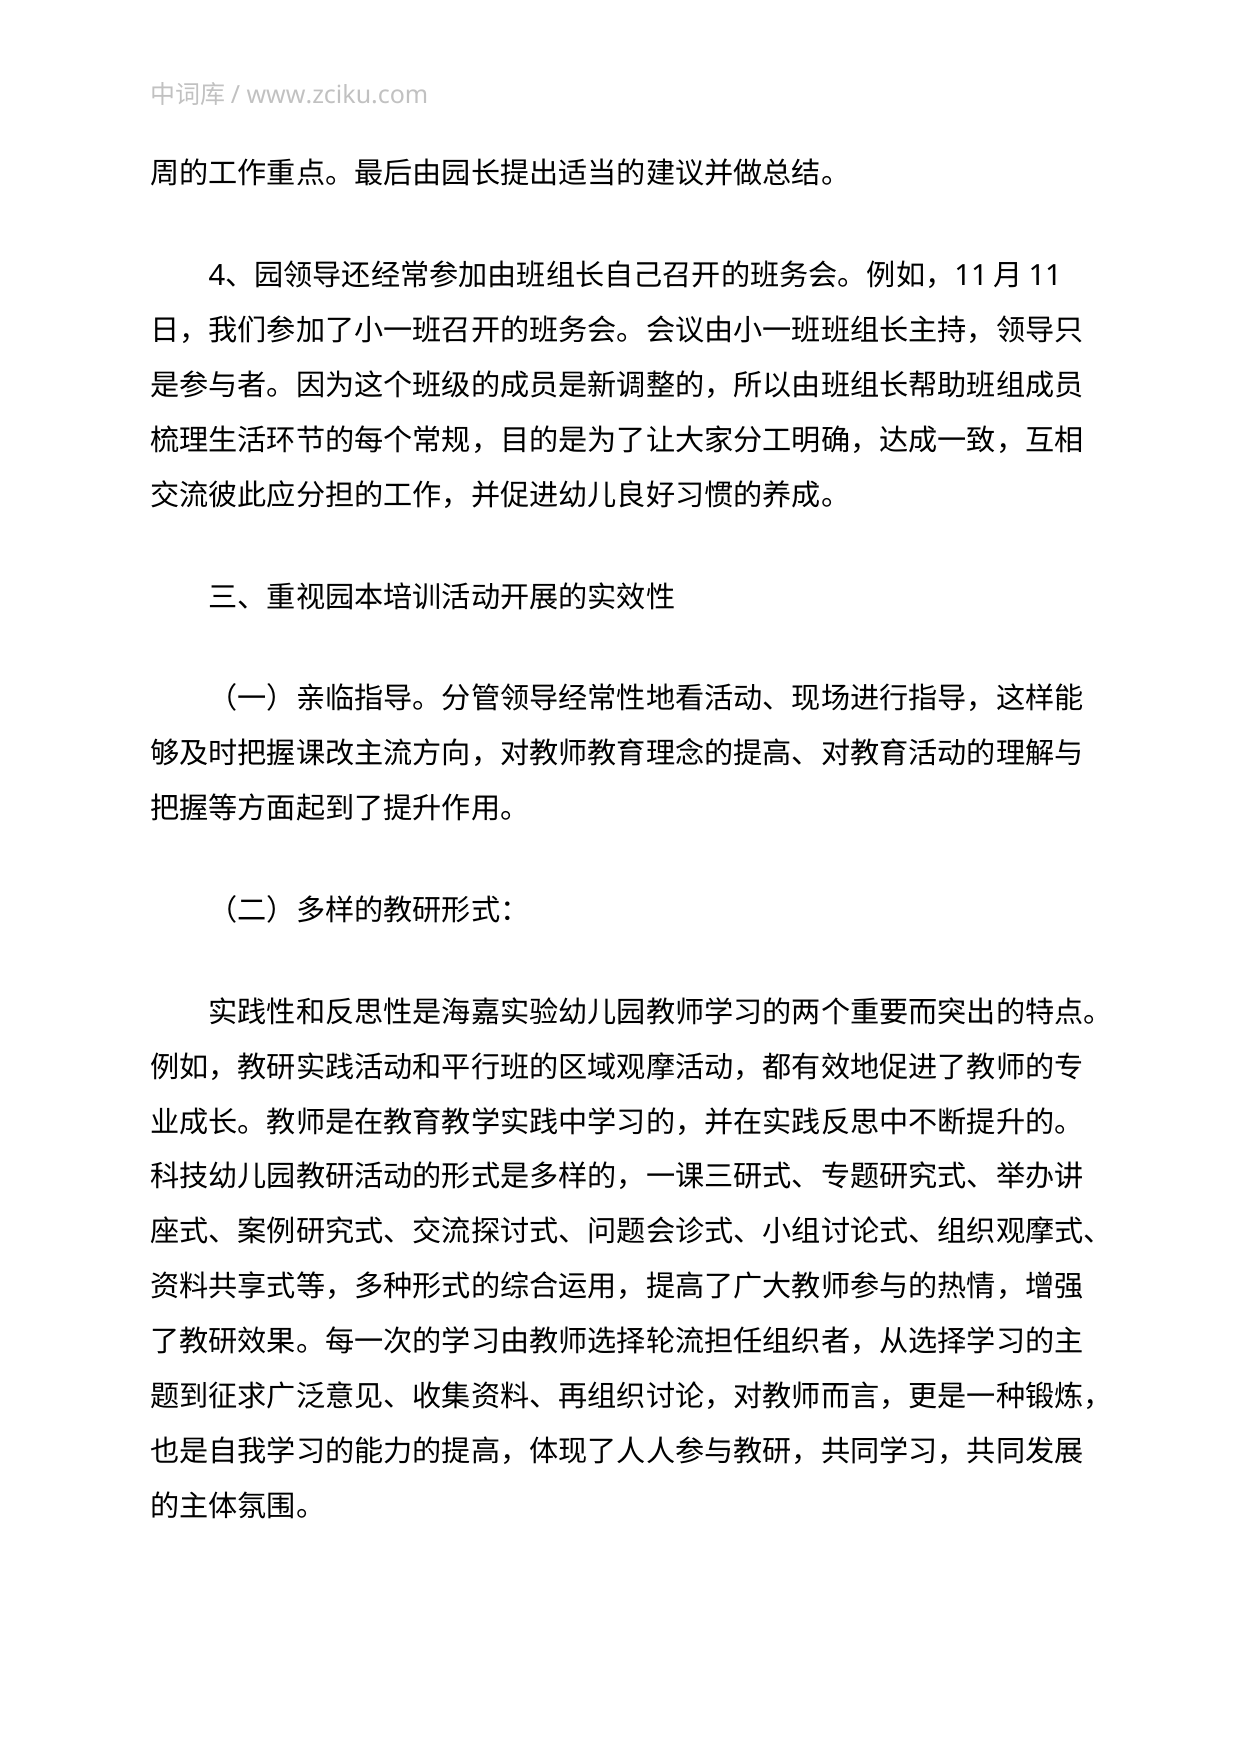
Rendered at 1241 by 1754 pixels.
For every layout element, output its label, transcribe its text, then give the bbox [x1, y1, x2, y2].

text （一）亲临指导。分管领导经常性地看活动、现场进行指导，这样能够及时把握课改主流方向，对教师教育理念的提高、对教育活动的理解与把握等方面起到了提升作用。 [150, 675, 1090, 827]
text 4、园领导还经常参加由班组长自己召开的班务会。例如，11月11日，我们参加了小一班召开的班务会。会议由小一班班组长主持，领导只是参与者。因为这个班级的成员是新调整的，所以由班组长帮助班组成员梳理生活环节的每个常规，目的是为了让大家分工明确，达成一致，互相交流彼此应分担的工作，并促进幼儿良好习惯的养成。 [150, 252, 1090, 514]
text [150, 150, 1090, 192]
text 实践性和反思性是海嘉实验幼儿园教师学习的两个重要而突出的特点。例如，教研实践活动和平行班的区域观摩活动，都有效地促进了教师的专业成长。教师是在教育教学实践中学习的，并在实践反思中不断提升的。科技幼儿园教研活动的形式是多样的，一课三研式、专题研究式、举办讲座式、案例研究式、交流探讨式、问题会诊式、小组讨论式、组织观摩式、资料共享式等，多种形式的综合运用，提高了广大教师参与的热情，增强了教研效果。每一次的学习由教师选择轮流担任组织者，从选择学习的主题到征求广泛意见、收集资料、再组织讨论，对教师而言，更是一种锻炼，也是自我学习的能力的提高，体现了人人参与教研，共同学习，共同发展的主体氛围。 [150, 988, 1090, 1525]
text （二）多样的教研形式： [150, 887, 1090, 929]
text 三、重视园本培训活动开展的实效性 [150, 573, 1090, 616]
